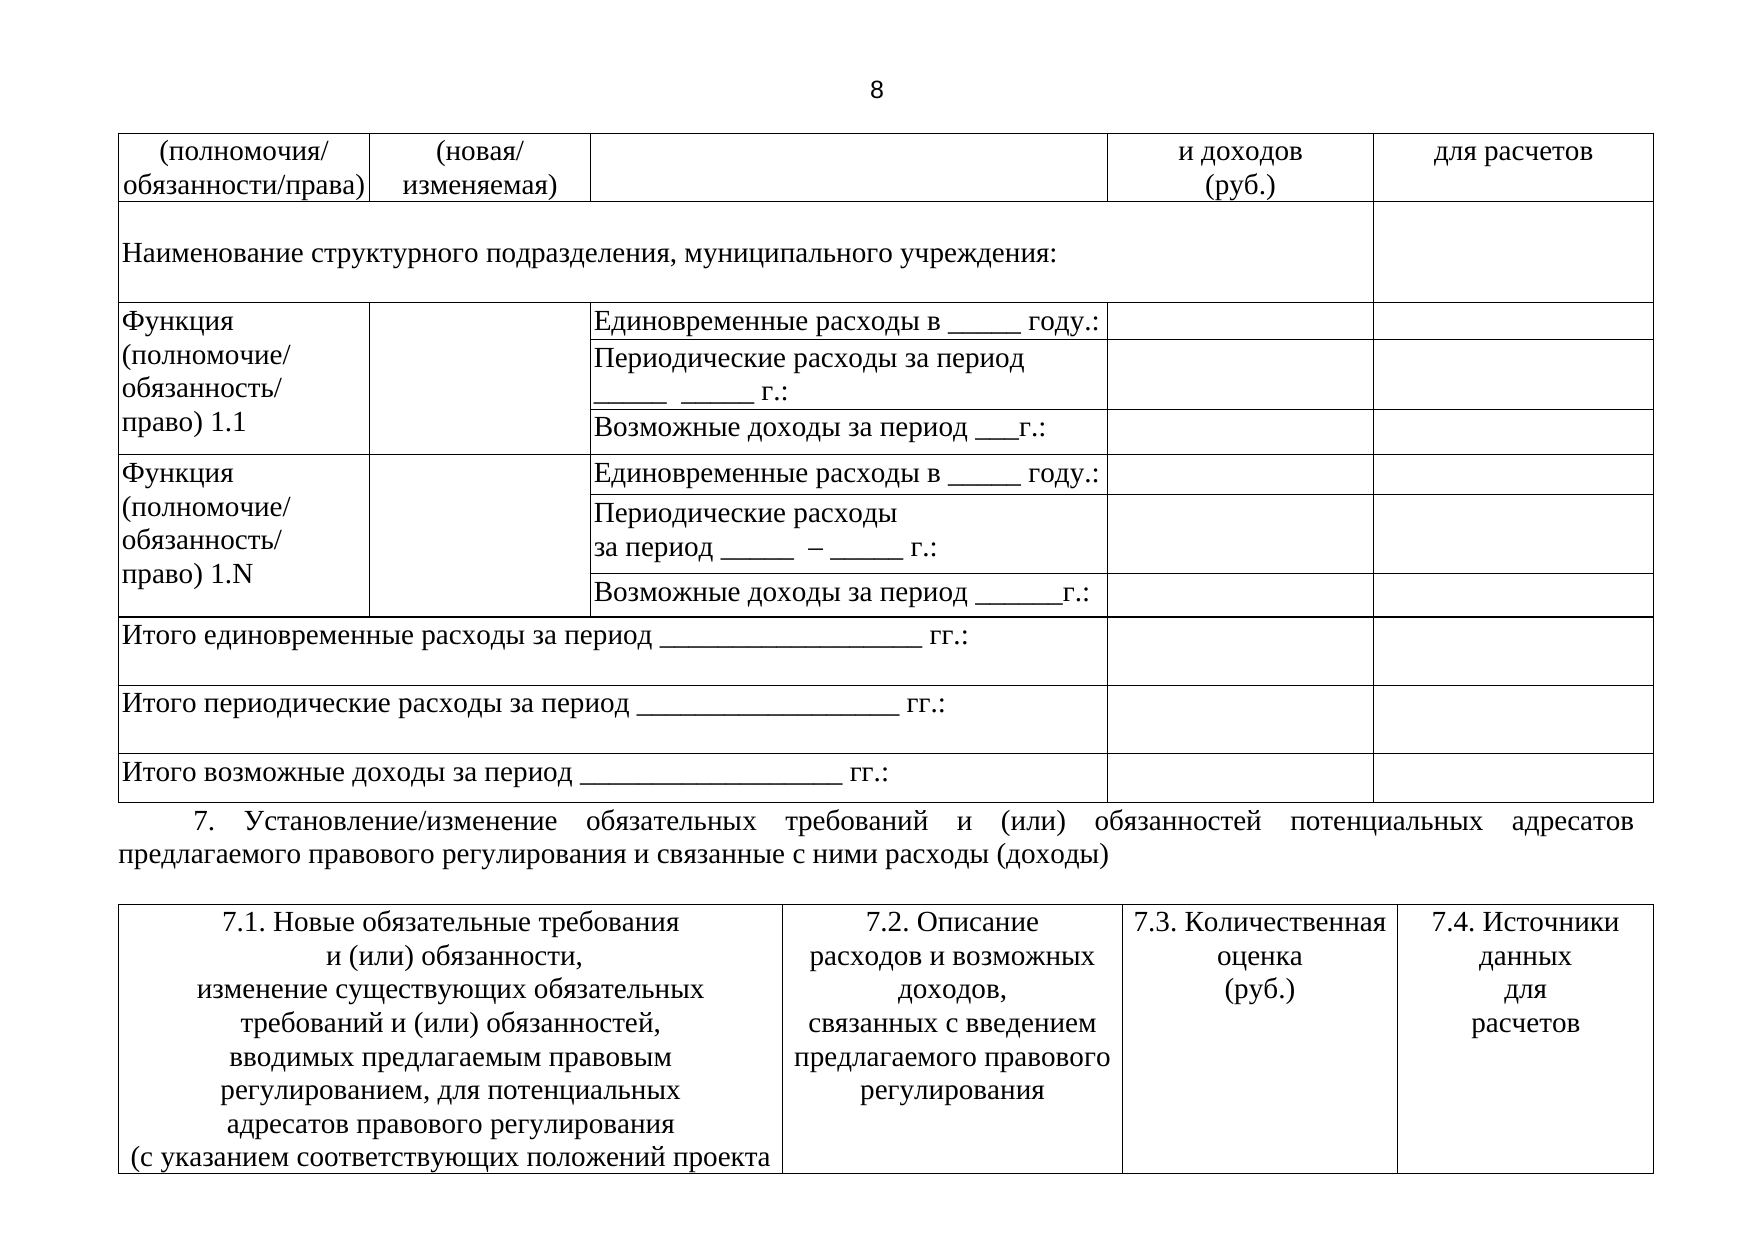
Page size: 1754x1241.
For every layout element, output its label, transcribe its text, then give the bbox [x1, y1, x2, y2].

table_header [119, 134, 369, 201]
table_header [783, 905, 1122, 1173]
table_cell [1374, 686, 1653, 753]
table_cell Периодические расходы за период _____ _____ г.: [591, 340, 1107, 408]
table_cell Итого периодические расходы за период __________________ гг.: [119, 686, 1107, 753]
table_cell [1108, 686, 1373, 753]
table_cell [1374, 574, 1653, 616]
text 7. Установление/изменение обязательных требований и (или) обязанностей потенциальных адресатов предлагаемого правового регулирования и связанные с ними расходы (доходы) [118, 803, 1636, 870]
table_cell Единовременные расходы в _____ году.: [591, 455, 1107, 494]
table_cell [1374, 202, 1653, 302]
table_cell Единовременные расходы в _____ году.: [591, 303, 1107, 339]
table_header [370, 134, 590, 201]
table_cell [1108, 340, 1373, 408]
table_cell [1108, 303, 1373, 339]
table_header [119, 905, 782, 1173]
table_cell [370, 303, 590, 454]
table_cell Возможные доходы за период ___г.: [591, 410, 1107, 454]
table_cell [1374, 495, 1653, 573]
table_cell [1108, 618, 1373, 684]
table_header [1398, 905, 1653, 1173]
table_cell Функция (полномочие/ обязанность/ право) 1.N [119, 455, 369, 616]
table_cell [1374, 303, 1653, 339]
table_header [1108, 134, 1373, 201]
table_cell [1374, 754, 1653, 802]
table_cell [1108, 754, 1373, 802]
table_cell [1374, 618, 1653, 684]
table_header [591, 134, 1107, 201]
table_cell [1374, 340, 1653, 408]
table_cell [1108, 574, 1373, 616]
table_cell Итого единовременные расходы за период __________________ гг.: [119, 618, 1107, 684]
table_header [1123, 905, 1397, 1173]
table_cell [1108, 455, 1373, 494]
table_cell Функция (полномочие/ обязанность/ право) 1.1 [119, 303, 369, 454]
table_cell Возможные доходы за период ______г.: [591, 574, 1107, 616]
table_cell [1108, 410, 1373, 454]
table_cell Итого возможные доходы за период __________________ гг.: [119, 754, 1107, 802]
table_cell [1108, 495, 1373, 573]
table_cell [370, 455, 590, 616]
table_cell [1374, 410, 1653, 454]
table_cell Периодические расходы за период _____ – _____ г.: [591, 495, 1107, 573]
table_cell Наименование структурного подразделения, муниципального учреждения: [119, 202, 1373, 302]
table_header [1374, 134, 1653, 201]
table_cell [1374, 455, 1653, 494]
